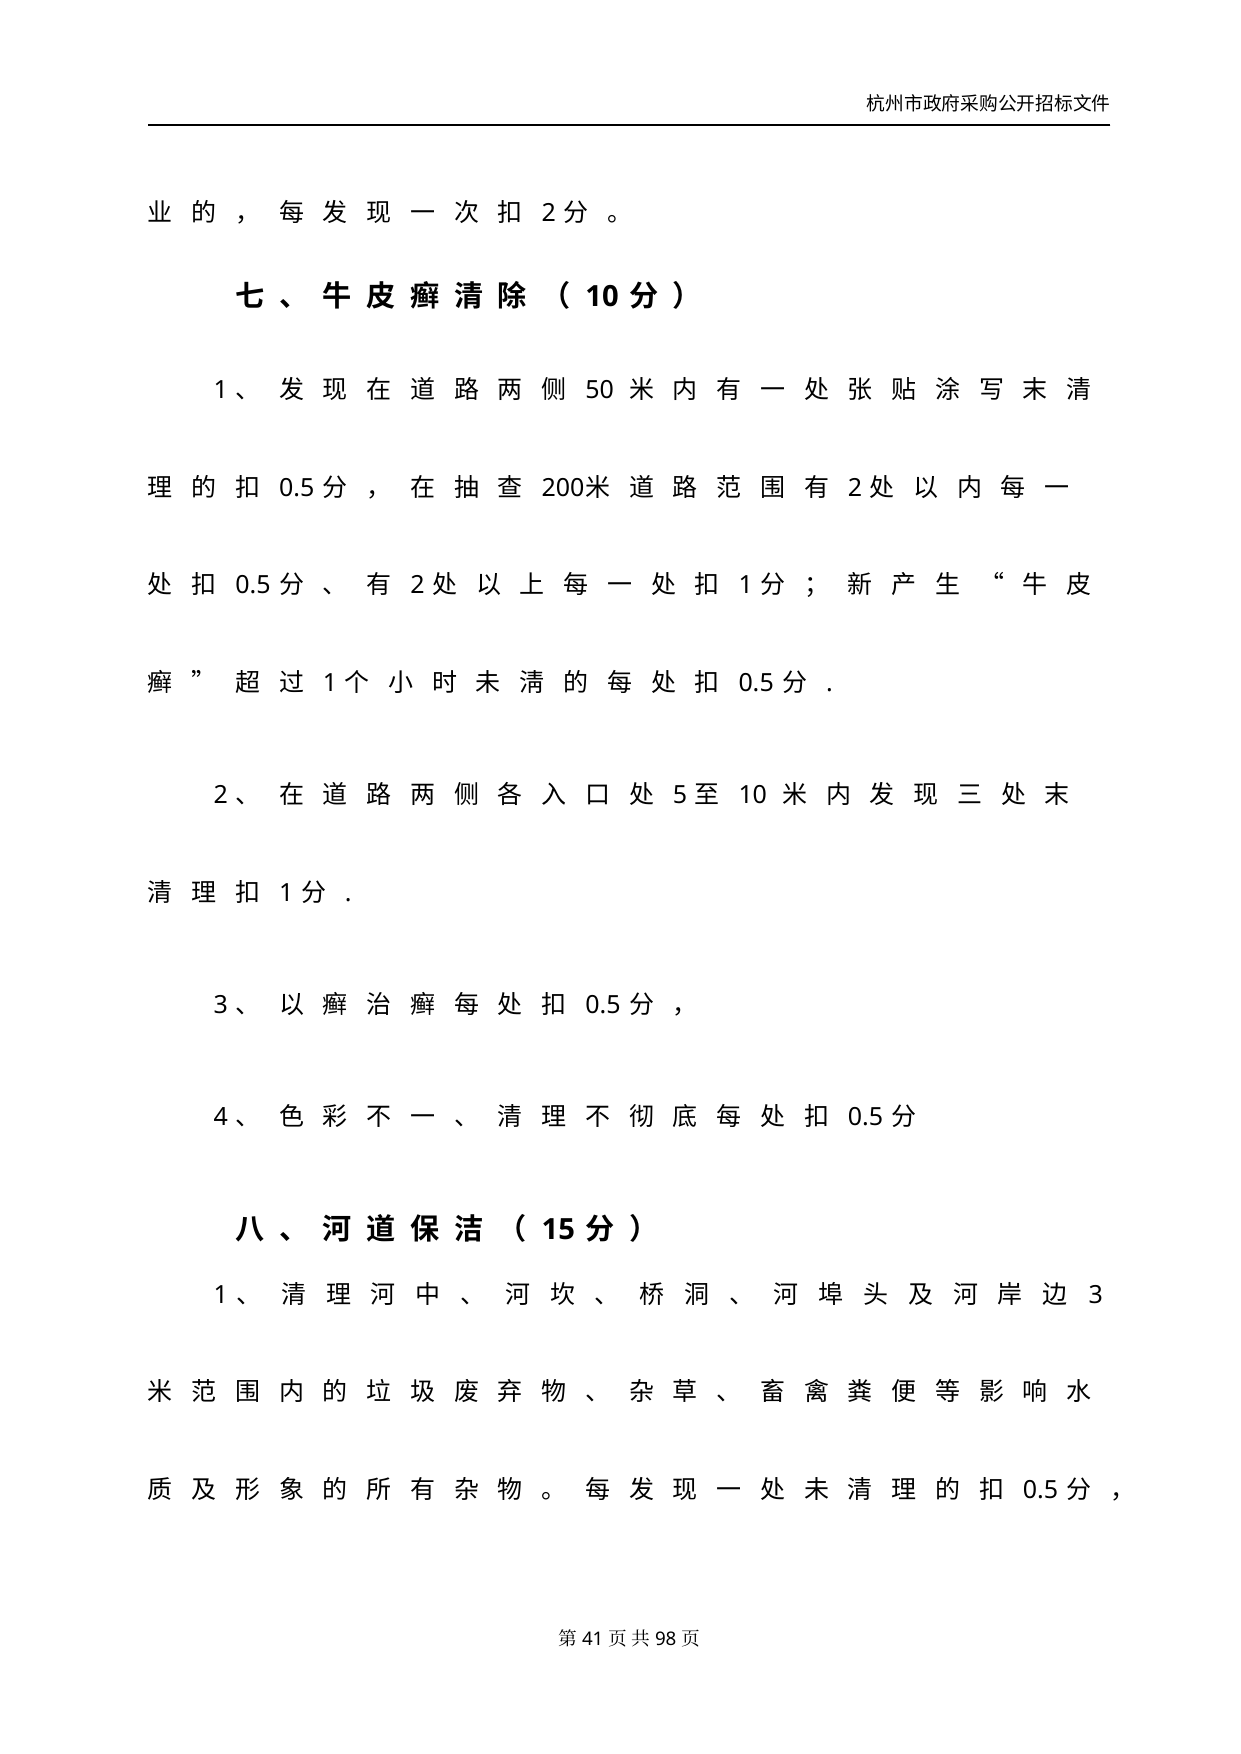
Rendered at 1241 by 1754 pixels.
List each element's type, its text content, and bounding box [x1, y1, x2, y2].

text 3、以癣治癣每处扣0.5分， [148, 970, 1110, 1035]
text 4、色彩不一、清理不彻底每处扣0.5分 [148, 1082, 1110, 1147]
text 1、发现在道路两侧50米内有一处张贴涂写末清理的扣0.5分，在抽查200米道路范围有2处以内每一处扣0.5分、有2处以上每一处扣1分；新产生“牛皮癣”超过1个小时未淸的每处扣0.5分. [148, 356, 1110, 713]
text 八、河道保洁（15分） [148, 1195, 1110, 1260]
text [148, 178, 1110, 243]
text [148, 1260, 1110, 1520]
text 七、牛皮癣清除（10分） [148, 261, 1110, 326]
text 2、在道路两侧各入口处5至10米内发现三处末清理扣1分. [148, 760, 1110, 923]
